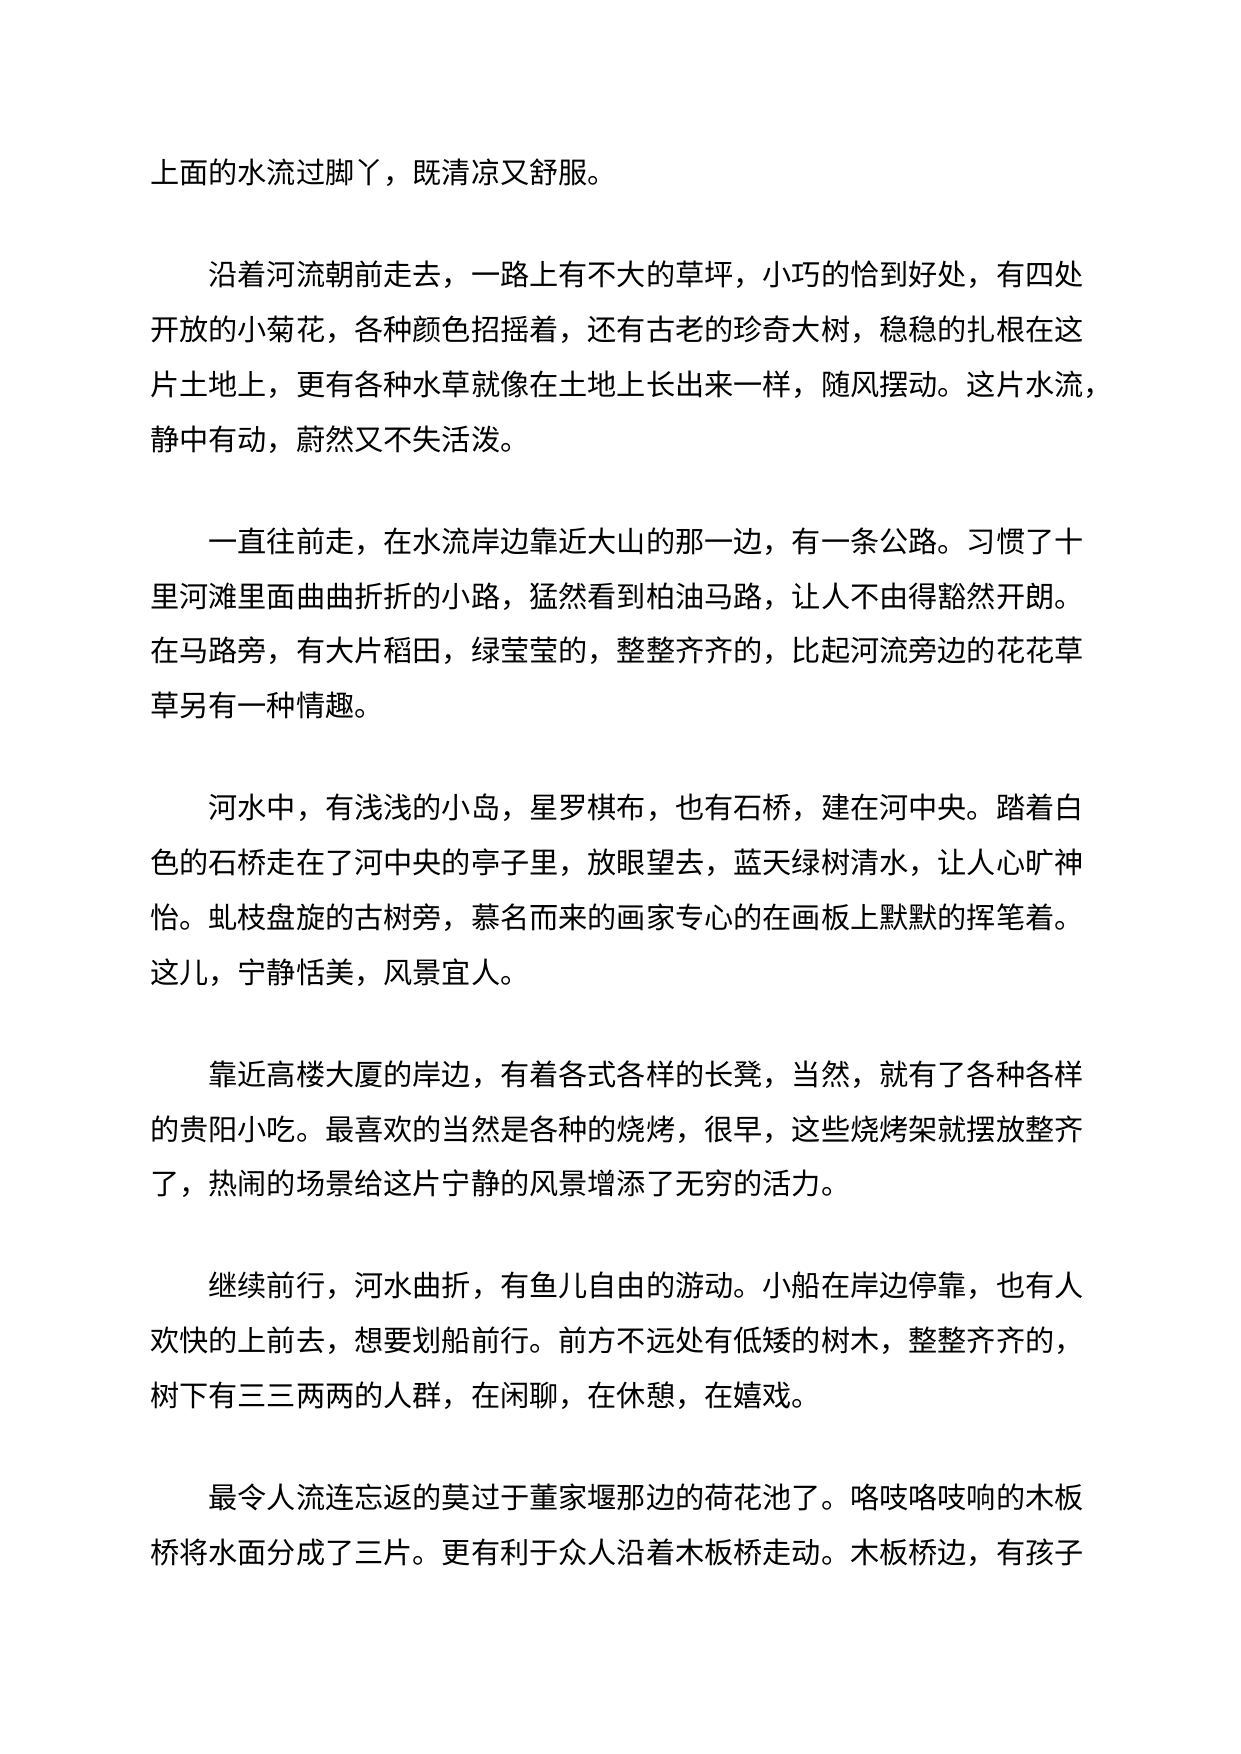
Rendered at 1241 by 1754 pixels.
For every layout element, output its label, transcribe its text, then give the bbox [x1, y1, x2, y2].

text 河水中，有浅浅的小岛，星罗棋布，也有石桥，建在河中央。踏着白色的石桥走在了河中央的亭子里，放眼望去，蓝天绿树清水，让人心旷神怡。虬枝盘旋的古树旁，慕名而来的画家专心的在画板上默默的挥笔着。这儿，宁静恬美，风景宜人。 [150, 785, 1090, 992]
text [150, 150, 1090, 192]
text 沿着河流朝前走去，一路上有不大的草坪，小巧的恰到好处，有四处开放的小菊花，各种颜色招摇着，还有古老的珍奇大树，稳稳的扎根在这片土地上，更有各种水草就像在土地上长出来一样，随风摆动。这片水流，静中有动，蔚然又不失活泼。 [150, 252, 1090, 459]
text 靠近高楼大厦的岸边，有着各式各样的长凳，当然，就有了各种各样的贵阳小吃。最喜欢的当然是各种的烧烤，很早，这些烧烤架就摆放整齐了，热闹的场景给这片宁静的风景增添了无穷的活力。 [150, 1051, 1090, 1203]
text 继续前行，河水曲折，有鱼儿自由的游动。小船在岸边停靠，也有人欢快的上前去，想要划船前行。前方不远处有低矮的树木，整整齐齐的，树下有三三两两的人群，在闲聊，在休憩，在嬉戏。 [150, 1263, 1090, 1415]
text 一直往前走，在水流岸边靠近大山的那一边，有一条公路。习惯了十里河滩里面曲曲折折的小路，猛然看到柏油马路，让人不由得豁然开朗。在马路旁，有大片稻田，绿莹莹的，整整齐齐的，比起河流旁边的花花草草另有一种情趣。 [150, 518, 1090, 725]
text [150, 1474, 1090, 1571]
